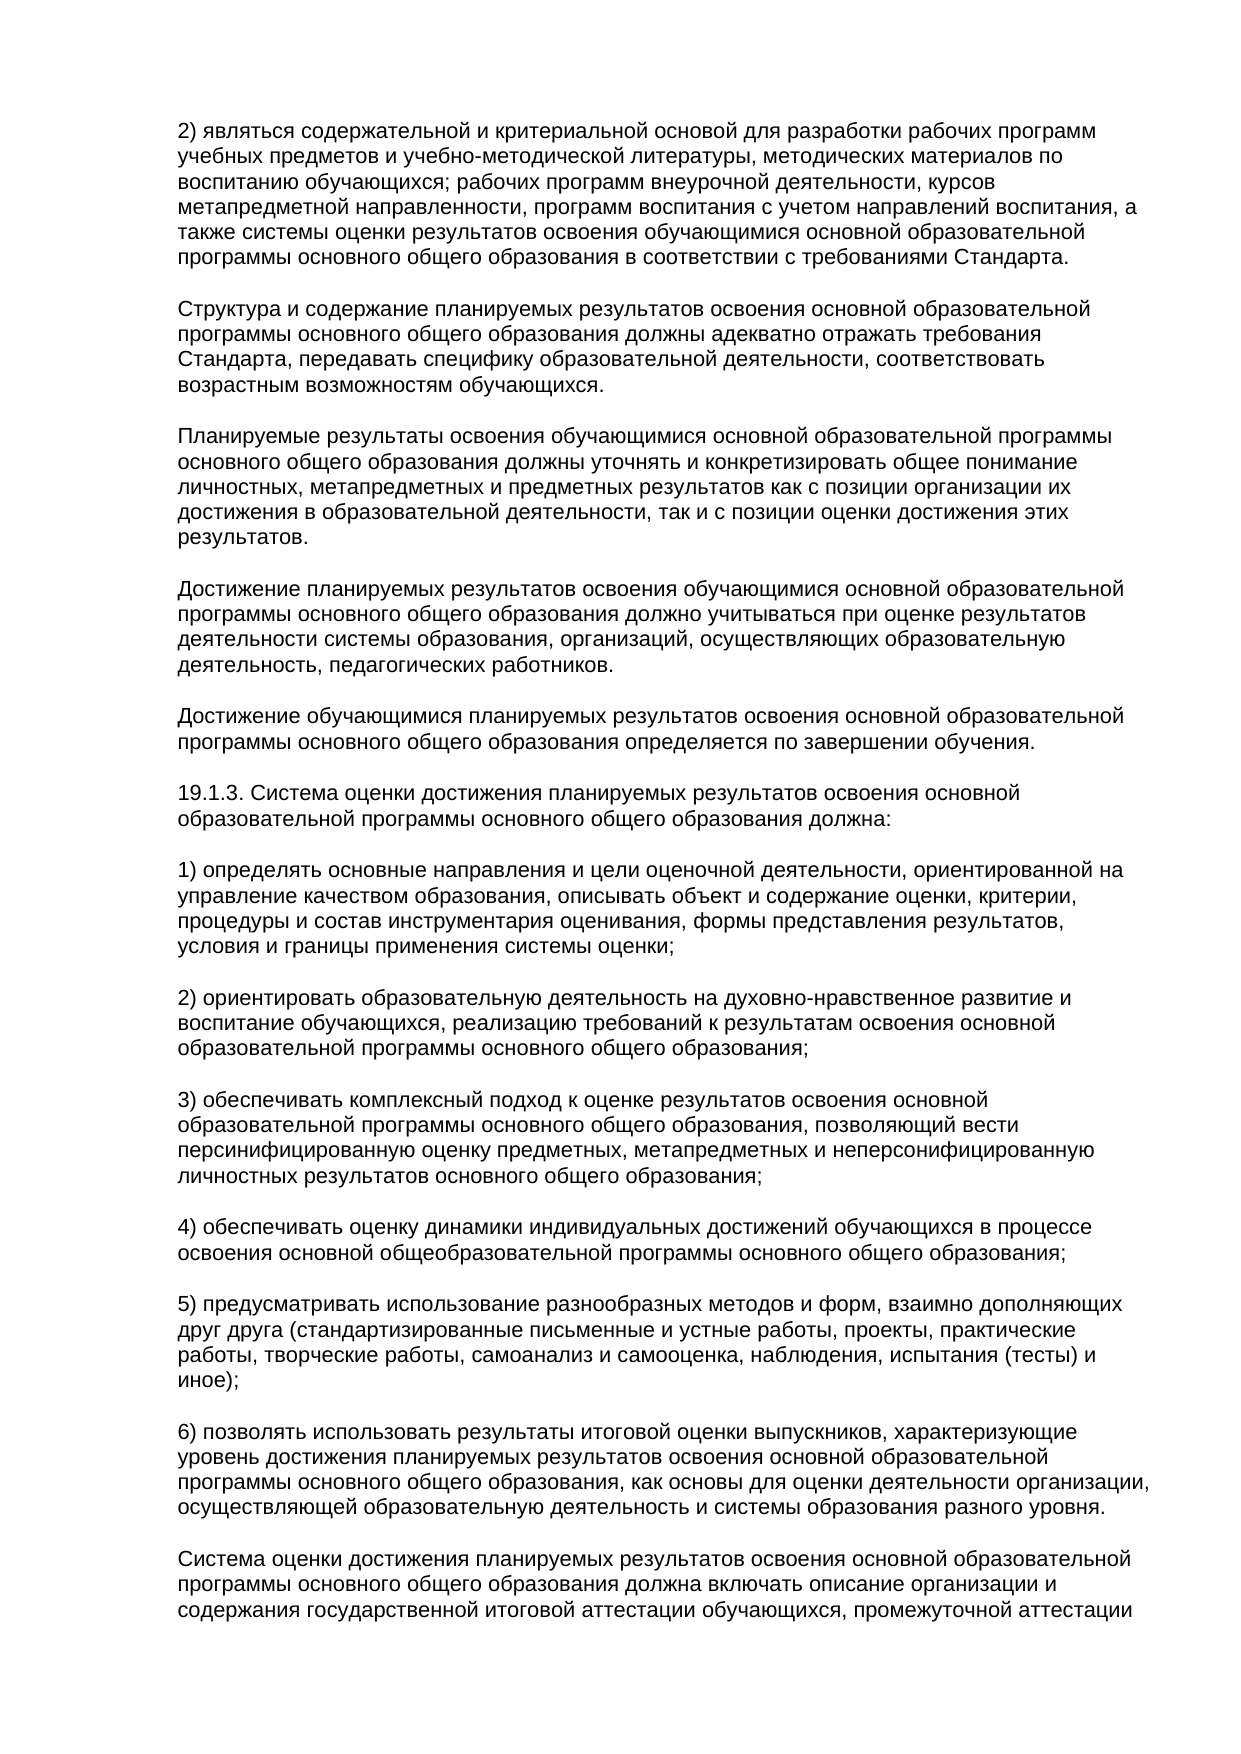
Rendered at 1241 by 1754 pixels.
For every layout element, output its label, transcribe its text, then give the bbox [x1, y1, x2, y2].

text 4) обеспечивать оценку динамики индивидуальных достижений обучающихся в процессе освоения основной общеобразовательной программы основного общего образования; [177, 1214, 1152, 1265]
text Достижение обучающимися планируемых результатов освоения основной образовательной программы основного общего образования определяется по завершении обучения. [177, 703, 1152, 754]
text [177, 1546, 1152, 1622]
text 1) определять основные направления и цели оценочной деятельности, ориентированной на управление качеством образования, описывать объект и содержание оценки, критерии, процедуры и состав инструментария оценивания, формы представления результатов, условия и границы применения системы оценки; [177, 857, 1152, 958]
text 3) обеспечивать комплексный подход к оценке результатов освоения основной образовательной программы основного общего образования, позволяющий вести персинифицированную оценку предметных, метапредметных и неперсонифицированную личностных результатов основного общего образования; [177, 1087, 1152, 1188]
text 19.1.3. Система оценки достижения планируемых результатов освоения основной образовательной программы основного общего образования должна: [177, 780, 1152, 831]
text Структура и содержание планируемых результатов освоения основной образовательной программы основного общего образования должны адекватно отражать требования Стандарта, передавать специфику образовательной деятельности, соответствовать возрастным возможностям обучающихся. [177, 296, 1152, 397]
text 6) позволять использовать результаты итоговой оценки выпускников, характеризующие уровень достижения планируемых результатов освоения основной образовательной программы основного общего образования, как основы для оценки деятельности организации, осуществляющей образовательную деятельность и системы образования разного уровня. [177, 1419, 1152, 1519]
text 2) являться содержательной и критериальной основой для разработки рабочих программ учебных предметов и учебно-методической литературы, методических материалов по воспитанию обучающихся; рабочих программ внеурочной деятельности, курсов метапредметной направленности, программ воспитания с учетом направлений воспитания, а также системы оценки результатов освоения обучающимися основной образовательной программы основного общего образования в соответствии с требованиями Стандарта. [177, 118, 1152, 269]
text 2) ориентировать образовательную деятельность на духовно-нравственное развитие и воспитание обучающихся, реализацию требований к результатам освоения основной образовательной программы основного общего образования; [177, 985, 1152, 1060]
text Планируемые результаты освоения обучающимися основной образовательной программы основного общего образования должны уточнять и конкретизировать общее понимание личностных, метапредметных и предметных результатов как с позиции организации их достижения в образовательной деятельности, так и с позиции оценки достижения этих результатов. [177, 423, 1152, 549]
text 5) предусматривать использование разнообразных методов и форм, взаимно дополняющих друг друга (стандартизированные письменные и устные работы, проекты, практические работы, творческие работы, самоанализ и самооценка, наблюдения, испытания (тесты) и иное); [177, 1291, 1152, 1392]
text Достижение планируемых результатов освоения обучающимися основной образовательной программы основного общего образования должно учитываться при оценке результатов деятельности системы образования, организаций, осуществляющих образовательную деятельность, педагогических работников. [177, 576, 1152, 677]
